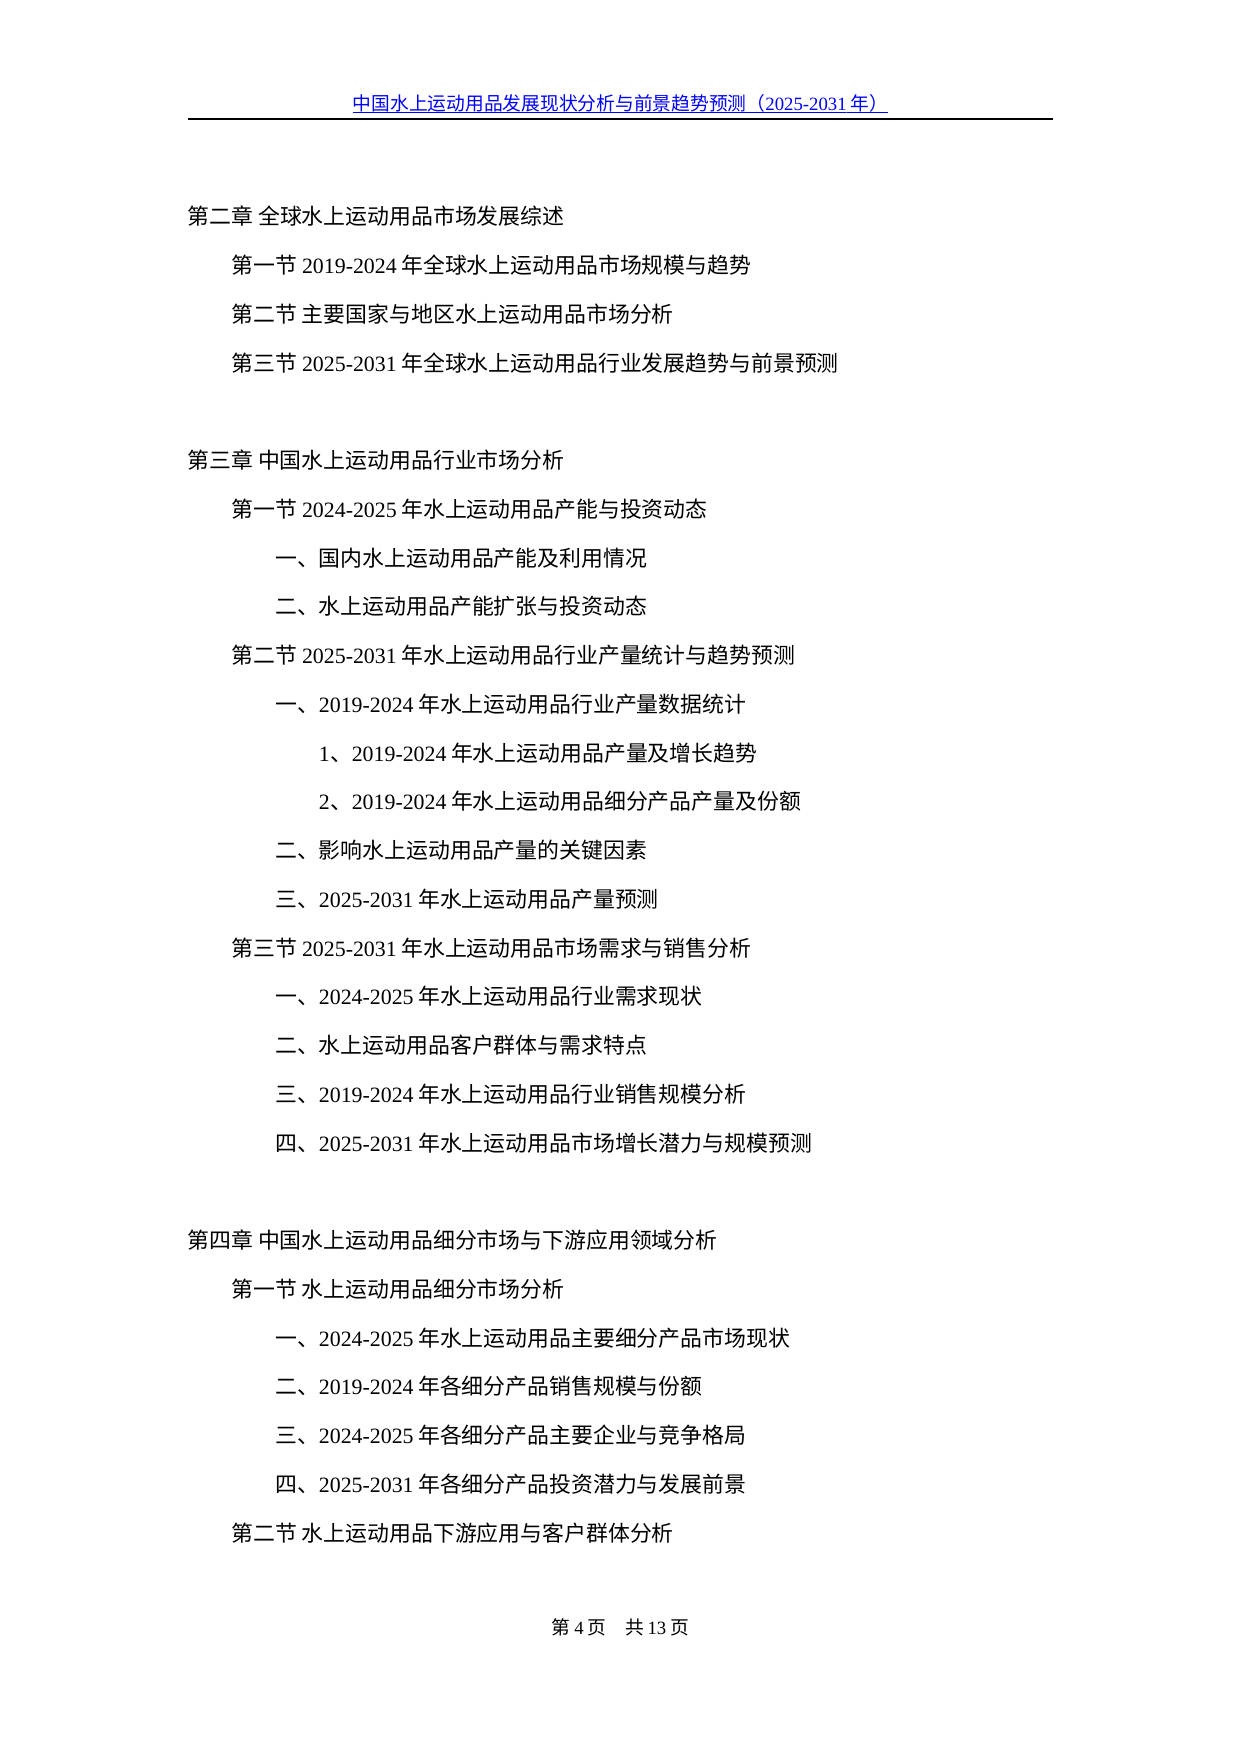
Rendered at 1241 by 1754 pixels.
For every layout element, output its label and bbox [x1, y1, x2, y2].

text [187, 150, 1053, 1548]
